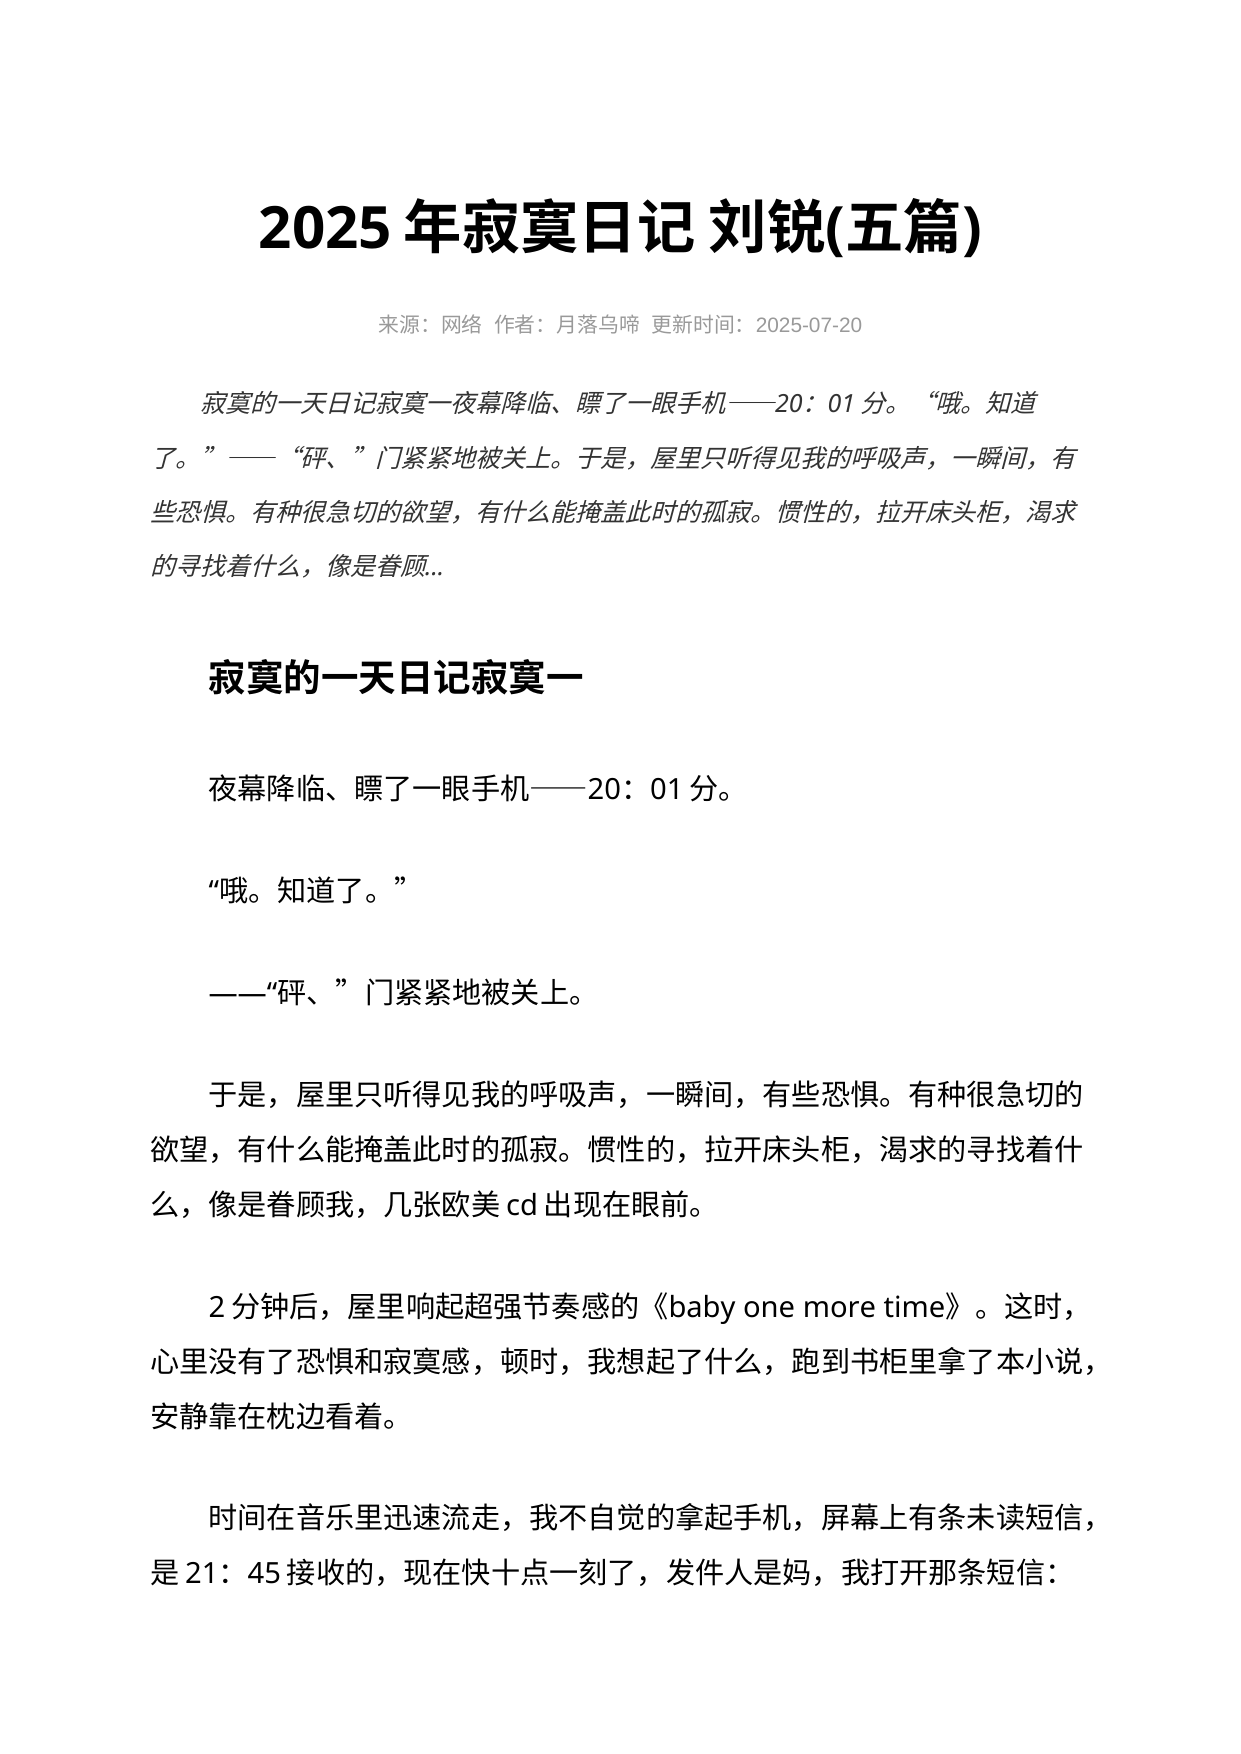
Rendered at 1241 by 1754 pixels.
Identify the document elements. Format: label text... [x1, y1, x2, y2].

text 夜幕降临、瞟了一眼手机——20：01分。 [150, 766, 1090, 808]
text ——“砰、”门紧紧地被关上。 [150, 969, 1090, 1012]
text 2分钟后，屋里响起超强节奏感的《baby one more time》。这时，心里没有了恐惧和寂寞感，顿时，我想起了什么，跑到书柜里拿了本小说，安静靠在枕边看着。 [150, 1283, 1090, 1435]
text 于是，屋里只听得见我的呼吸声，一瞬间，有些恐惧。有种很急切的欲望，有什么能掩盖此时的孤寂。惯性的，拉开床头柜，渴求的寻找着什么，像是眷顾我，几张欧美cd出现在眼前。 [150, 1071, 1090, 1224]
text 寂寞的一天日记寂寞一夜幕降临、瞟了一眼手机——20：01分。“哦。知道了。”——“砰、”门紧紧地被关上。于是，屋里只听得见我的呼吸声，一瞬间，有些恐惧。有种很急切的欲望，有什么能掩盖此时的孤寂。惯性的，拉开床头柜，渴求的寻找着什么，像是眷顾... [150, 384, 1090, 583]
text 来源：网络 作者：月落乌啼 更新时间：2025-07-20 [150, 313, 1090, 337]
subtitle 2025年寂寞日记 刘锐(五篇) [150, 181, 1090, 266]
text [150, 1495, 1090, 1592]
text “哦。知道了。” [150, 867, 1090, 910]
text 寂寞的一天日记寂寞一 [150, 648, 1090, 702]
